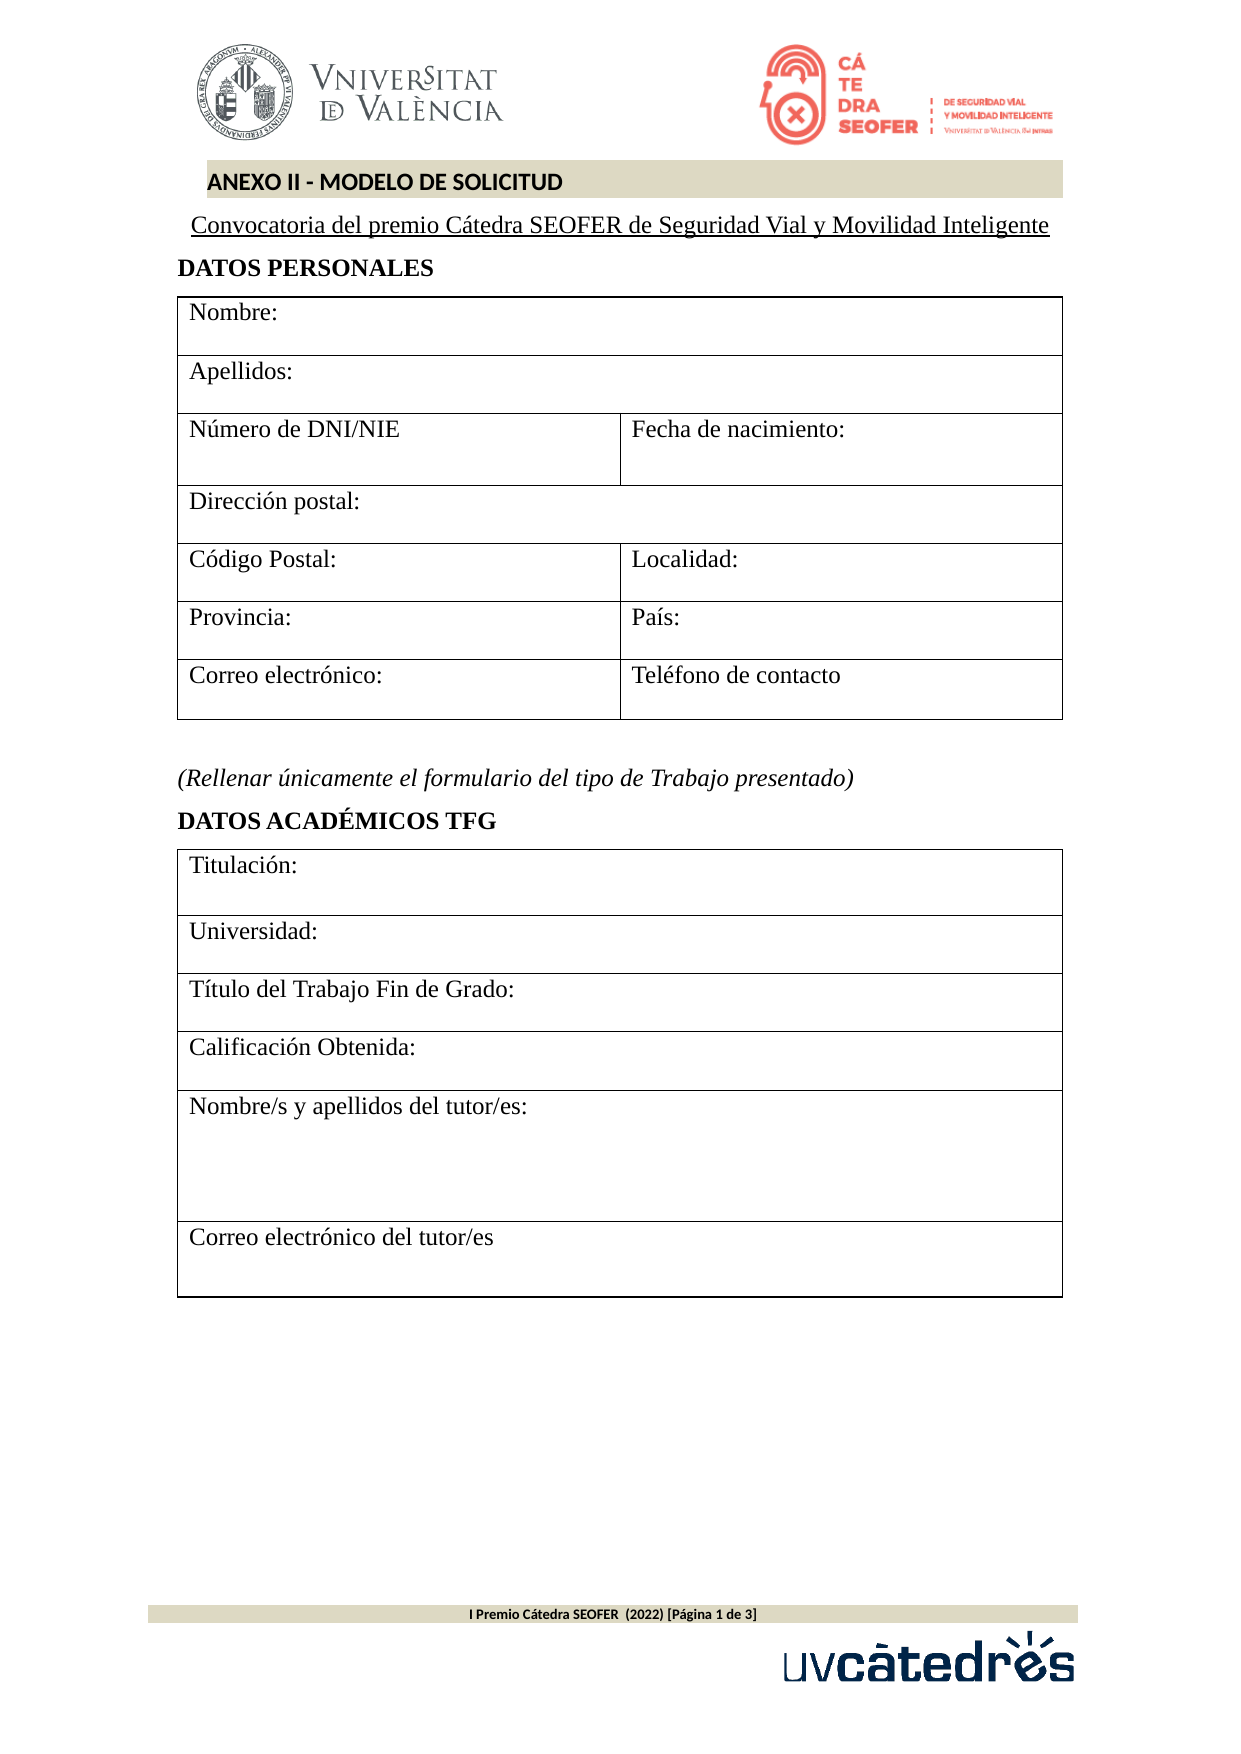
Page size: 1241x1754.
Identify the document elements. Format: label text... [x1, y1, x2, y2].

picture [755, 43, 1063, 148]
table_cell Correo electrónico: [178, 660, 620, 719]
table_cell Universidad: [178, 916, 1062, 973]
table_cell Localidad: [621, 544, 1062, 601]
table_cell País: [621, 602, 1062, 659]
text DATOS ACADÉMICOS TFG [177, 806, 1063, 835]
text ANEXO II - MODELO DE SOLICITUD [207, 160, 1063, 198]
text (Rellenar únicamente el formulario del tipo de Trabajo presentado) [177, 763, 1063, 792]
table_cell Código Postal: [178, 544, 620, 601]
table_cell Fecha de nacimiento: [621, 414, 1062, 485]
picture [166, 34, 533, 146]
table_cell Título del Trabajo Fin de Grado: [178, 974, 1062, 1031]
table_cell Nombre/s y apellidos del tutor/es: [178, 1091, 1062, 1221]
table_cell Dirección postal: [178, 486, 1062, 543]
text DATOS PERSONALES [177, 253, 1063, 282]
table_header Titulación: [178, 850, 1062, 915]
table_cell Correo electrónico del tutor/es [178, 1222, 1062, 1296]
table_cell Número de DNI/NIE [178, 414, 620, 485]
picture [782, 1630, 1074, 1681]
table_cell Teléfono de contacto [621, 660, 1062, 719]
text Convocatoria del premio Cátedra SEOFER de Seguridad Vial y Movilidad Inteligente [177, 210, 1063, 239]
table_cell Calificación Obtenida: [178, 1032, 1062, 1090]
table_cell Provincia: [178, 602, 620, 659]
table_cell Apellidos: [178, 356, 1062, 413]
table_header Nombre: [178, 298, 1062, 355]
